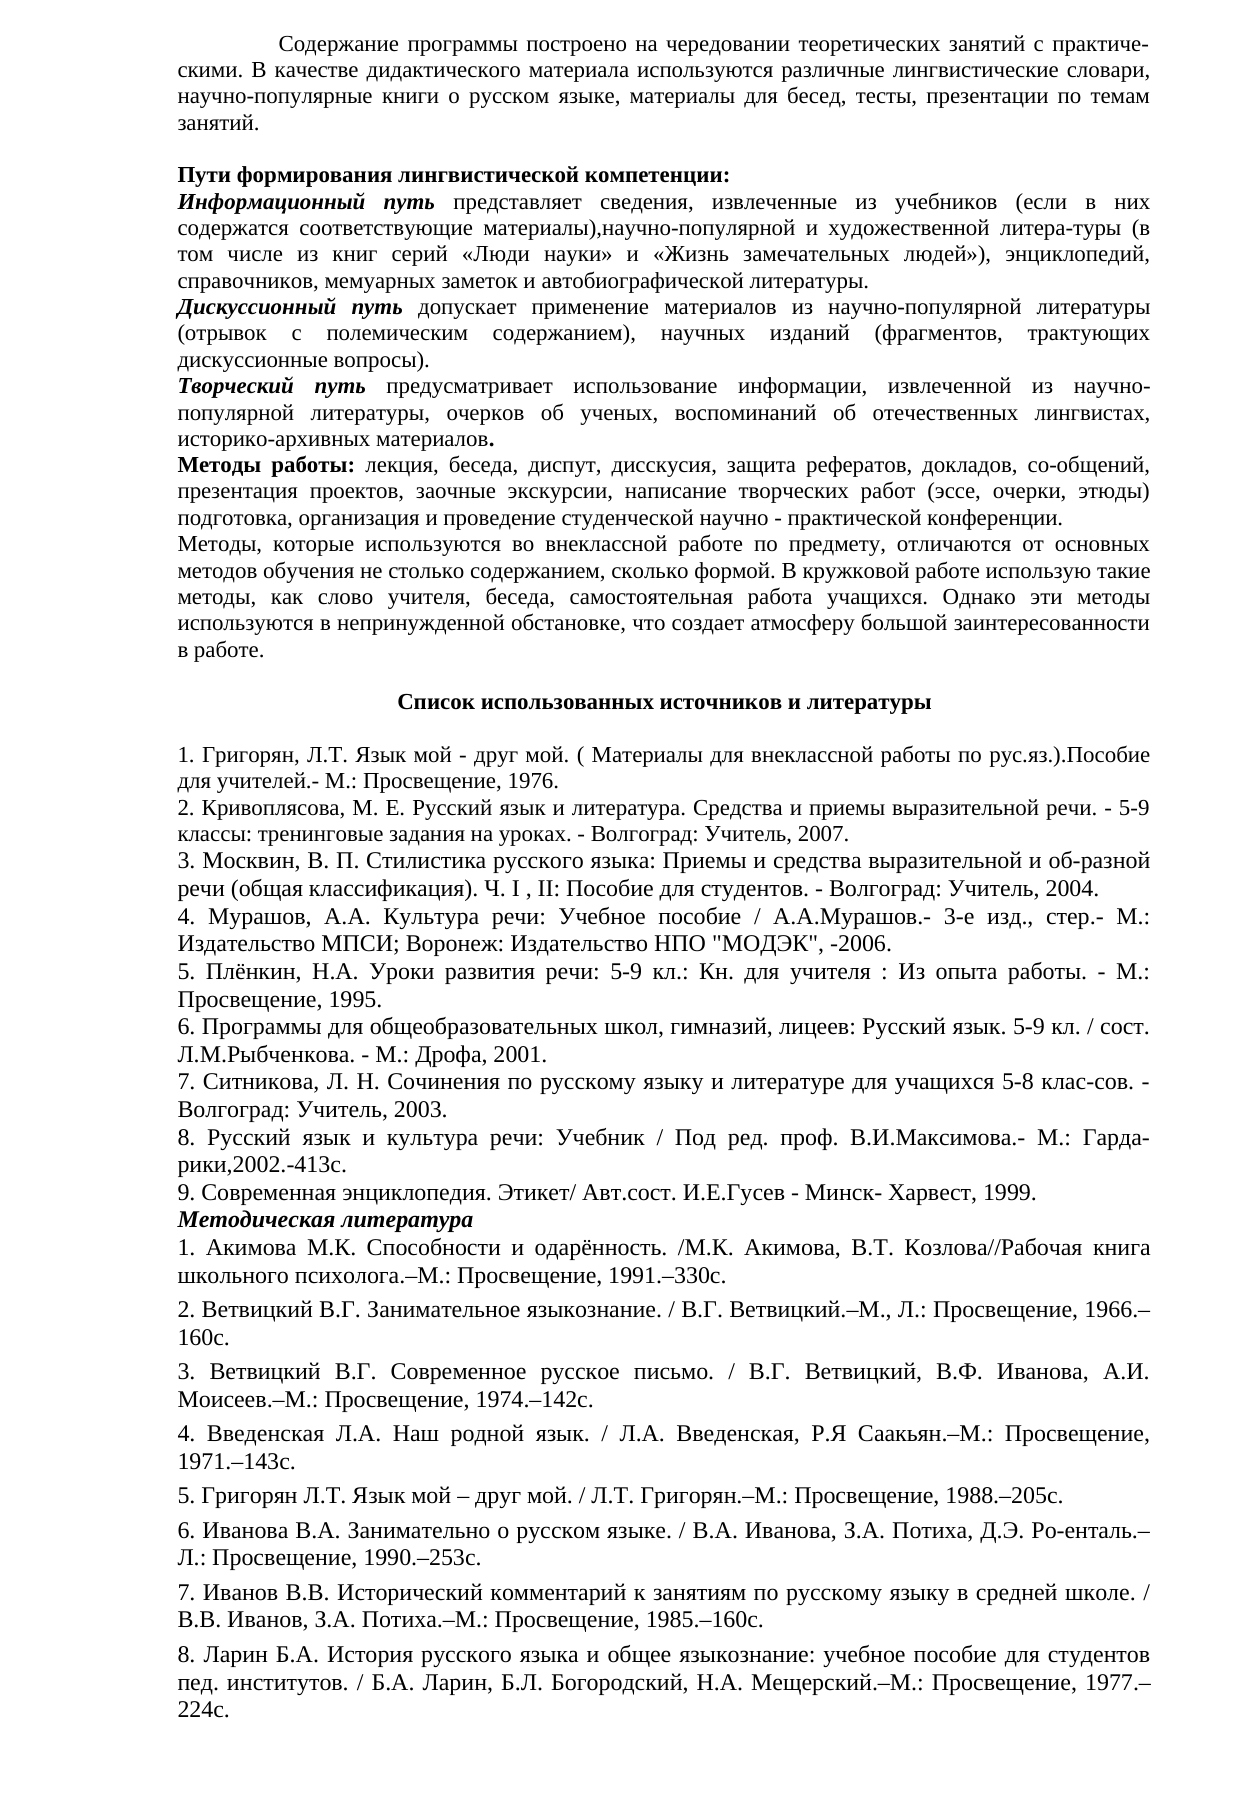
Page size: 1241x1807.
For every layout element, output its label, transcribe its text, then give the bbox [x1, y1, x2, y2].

text Творческий путь предусматривает использование информации, извлеченной из научно-популярной литературы, очерков об ученых, воспоминаний об отечественных лингвистах, историко-архивных материалов. [177, 372, 1152, 451]
text 3. Москвин, В. П. Стилистика русского языка: Приемы и средства выразительной и об-разной речи (общая классификация). Ч. I , II: Пособие для студентов. - Волгоград: Учитель, 2004. [177, 847, 1152, 902]
text 3. Ветвицкий В.Г. Современное русское письмо. / В.Г. Ветвицкий, В.Ф. Иванова, А.И. Моисеев.–М.: Просвещение, 1974.–142с. [177, 1357, 1152, 1412]
text 6. Программы для общеобразовательных школ, гимназий, лицеев: Русский язык. 5-9 кл. / сост. Л.М.Рыбченкова. - М.: Дрофа, 2001. [177, 1012, 1152, 1067]
text 7. Ситникова, Л. Н. Сочинения по русскому языку и литературе для учащихся 5-8 клас-сов. - Волгоград: Учитель, 2003. [177, 1067, 1152, 1123]
text 1. Акимова М.К. Способности и одарённость. /М.К. Акимова, В.Т. Козлова//Рабочая книга школьного психолога.–М.: Просвещение, 1991.–330с. [177, 1233, 1152, 1288]
text Методическая литература [177, 1205, 1152, 1233]
text 8. Ларин Б.А. История русского языка и общее языкознание: учебное пособие для студентов пед. институтов. / Б.А. Ларин, Б.Л. Богородский, Н.А. Мещерский.–М.: Просвещение, 1977.–224с. [177, 1640, 1152, 1723]
text 2. Ветвицкий В.Г. Занимательное языкознание. / В.Г. Ветвицкий.–М., Л.: Просвещение, 1966.–160с. [177, 1295, 1152, 1350]
text 7. Иванов В.В. Исторический комментарий к занятиям по русскому языку в средней школе. / В.В. Иванов, З.А. Потиха.–М.: Просвещение, 1985.–160с. [177, 1578, 1152, 1633]
text 8. Русский язык и культура речи: Учебник / Под ред. проф. В.И.Максимова.- М.: Гарда-рики,2002.-413с. [177, 1123, 1152, 1178]
text Пути формирования лингвистической компетенции: [177, 161, 1152, 188]
text Информационный путь представляет сведения, извлеченные из учебников (если в них содержатся соответствующие материалы),научно-популярной и художественной литера-туры (в том числе из книг серий «Люди науки» и «Жизнь замечательных людей»), энциклопедий, справочников, мемуарных заметок и автобиографической литературы. [177, 188, 1152, 293]
text 2. Кривоплясова, М. Е. Русский язык и литература. Средства и приемы выразительной речи. - 5-9 классы: тренинговые задания на уроках. - Волгоград: Учитель, 2007. [177, 794, 1152, 847]
text 6. Иванова В.А. Занимательно о русском языке. / В.А. Иванова, З.А. Потиха, Д.Э. Ро-енталь.–Л.: Просвещение, 1990.–253с. [177, 1516, 1152, 1571]
text Содержание программы построено на чередовании теоретических занятий с практиче-скими. В качестве дидактического материала используются различные лингвистические словари, научно-популярные книги о русском языке, материалы для бесед, тесты, презентации по темам занятий. [177, 29, 1152, 135]
text 5. Плёнкин, Н.А. Уроки развития речи: 5-9 кл.: Кн. для учителя : Из опыта работы. - М.: Просвещение, 1995. [177, 957, 1152, 1012]
text Методы, которые используются во внеклассной работе по предмету, отличаются от основных методов обучения не столько содержанием, сколько формой. В кружковой работе использую такие методы, как слово учителя, беседа, самостоятельная работа учащихся. Однако эти методы используются в непринужденной обстановке, что создает атмосферу большой заинтересованности в работе. [177, 530, 1152, 662]
text Список использованных источников и литературы [177, 688, 1152, 715]
text 5. Григорян Л.Т. Язык мой – друг мой. / Л.Т. Григорян.–М.: Просвещение, 1988.–205с. [177, 1481, 1152, 1509]
text 4. Мурашов, А.А. Культура речи: Учебное пособие / А.А.Мурашов.- 3-е изд., стер.- М.: Издательство МПСИ; Воронеж: Издательство НПО "МОДЭК", -2006. [177, 902, 1152, 957]
text Дискуссионный путь допускает применение материалов из научно-популярной литературы (отрывок с полемическим содержанием), научных изданий (фрагментов, трактующих дискуссионные вопросы). [177, 293, 1152, 372]
text 1. Григорян, Л.Т. Язык мой - друг мой. ( Материалы для внеклассной работы по рус.яз.).Пособие для учителей.- М.: Просвещение, 1976. [177, 741, 1152, 794]
text 4. Введенская Л.А. Наш родной язык. / Л.А. Введенская, Р.Я Саакьян.–М.: Просвещение, 1971.–143с. [177, 1419, 1152, 1474]
text 9. Современная энциклопедия. Этикет/ Авт.сост. И.Е.Гусев - Минск- Харвест, 1999. [177, 1178, 1152, 1205]
text Методы работы: лекция, беседа, диспут, дисскусия, защита рефератов, докладов, со-общений, презентация проектов, заочные экскурсии, написание творческих работ (эссе, очерки, этюды) подготовка, организация и проведение студенческой научно - практической конференции. [177, 451, 1152, 530]
